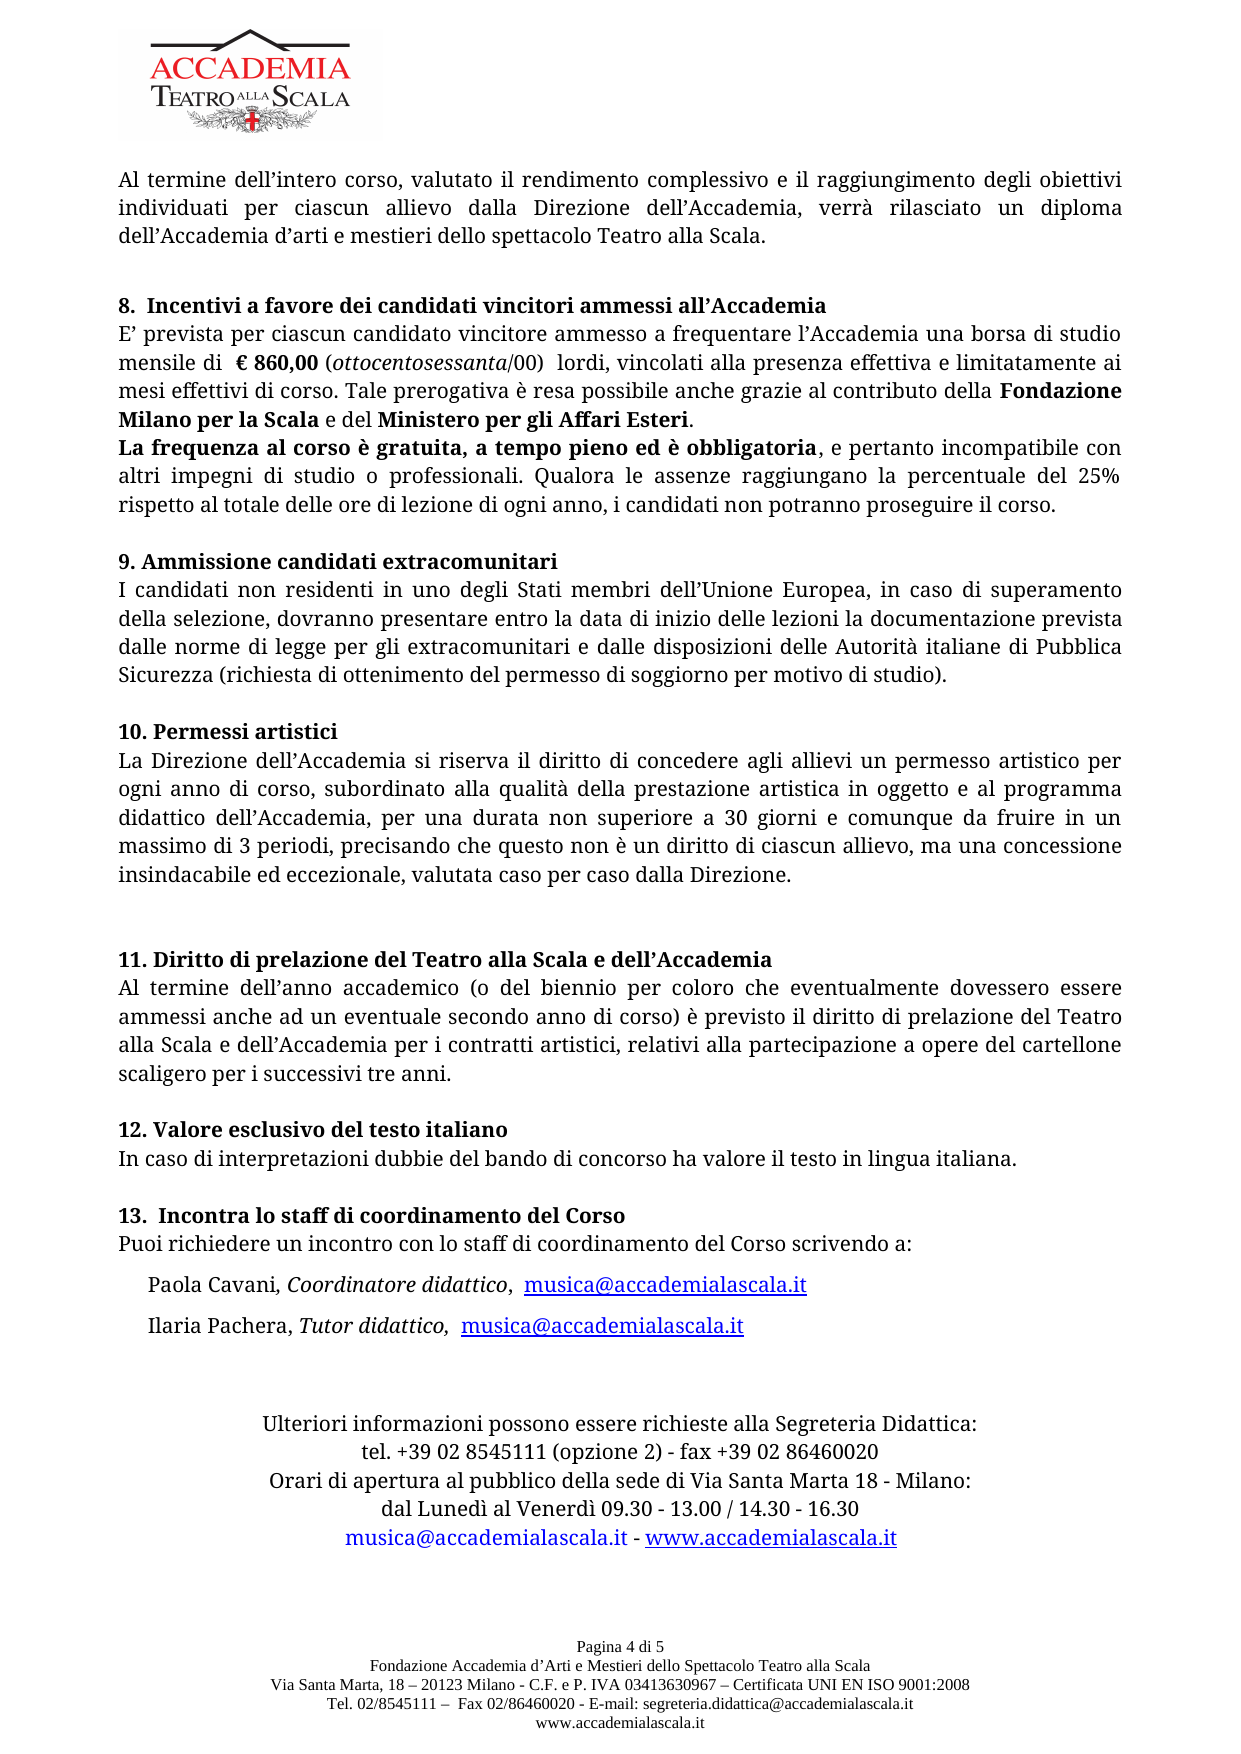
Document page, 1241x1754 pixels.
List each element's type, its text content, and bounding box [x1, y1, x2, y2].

text La Direzione dell’Accademia si riserva il diritto di concedere agli allievi un permesso artistico per ogni anno di corso, subordinato alla qualità della prestazione artistica in oggetto e al programma didattico dell’Accademia, per una durata non superiore a 30 giorni e comunque da fruire in un massimo di 3 periodi, precisando che questo non è un diritto di ciascun allievo, ma una concessione insindacabile ed eccezionale, valutata caso per caso dalla Direzione. [118, 746, 1124, 888]
text Puoi richiedere un incontro con lo staff di coordinamento del Corso scrivendo a: [118, 1229, 1122, 1258]
text Al termine dell’intero corso, valutato il rendimento complessivo e il raggiungimento degli obiettivi individuati per ciascun allievo dalla Direzione dell’Accademia, verrà rilasciato un diploma dell’Accademia d’arti e mestieri dello spettacolo Teatro alla Scala. [118, 165, 1124, 250]
text In caso di interpretazioni dubbie del bando di concorso ha valore il testo in lingua italiana. [118, 1144, 1124, 1172]
picture [118, 29, 383, 141]
text 13. Incontra lo staff di coordinamento del Corso [118, 1201, 1122, 1229]
text Al termine dell’anno accademico (o del biennio per coloro che eventualmente dovessero essere ammessi anche ad un eventuale secondo anno di corso) è previsto il diritto di prelazione del Teatro alla Scala e dell’Accademia per i contratti artistici, relativi alla partecipazione a opere del cartellone scaligero per i successivi tre anni. [118, 973, 1124, 1087]
text musica@accademialascala.it - www.accademialascala.it [118, 1523, 1124, 1551]
text Ulteriori informazioni possono essere richieste alla Segreteria Didattica: [118, 1409, 1122, 1437]
text 11. Diritto di prelazione del Teatro alla Scala e dell’Accademia [118, 945, 1124, 973]
text E’ prevista per ciascun candidato vincitore ammesso a frequentare l’Accademia una borsa di studio mensile di € 860,00 (ottocentosessanta/00) lordi, vincolati alla presenza effettiva e limitatamente ai mesi effettivi di corso. Tale prerogativa è resa possibile anche grazie al contributo della Fondazione Milano per la Scala e del Ministero per gli Affari Esteri. [118, 319, 1122, 433]
text La frequenza al corso è gratuita, a tempo pieno ed è obbligatoria, e pertanto incompatibile con altri impegni di studio o professionali. Qualora le assenze raggiungano la percentuale del 25% rispetto al totale delle ore di lezione di ogni anno, i candidati non potranno proseguire il corso. [118, 433, 1122, 518]
text Ilaria Pachera, Tutor didattico, musica@accademialascala.it [148, 1311, 1122, 1340]
list I candidati non residenti in uno degli Stati membri dell’Unione Europea, in caso di superamento della selezione, dovranno presentare entro la data di inizio delle lezioni la documentazione prevista dalle norme di legge per gli extracomunitari e dalle disposizioni delle Autorità italiane di Pubblica Sicurezza (richiesta di ottenimento del permesso di soggiorno per motivo di studio). [118, 575, 1124, 689]
list 9. Ammissione candidati extracomunitari [118, 547, 1124, 575]
text dal Lunedì al Venerdì 09.30 - 13.00 / 14.30 - 16.30 [118, 1494, 1122, 1523]
text tel. +39 02 8545111 (opzione 2) - fax +39 02 86460020 [118, 1437, 1122, 1466]
text 12. Valore esclusivo del testo italiano [118, 1116, 1124, 1144]
text Paola Cavani, Coordinatore didattico, musica@accademialascala.it [148, 1270, 1122, 1299]
text 8. Incentivi a favore dei candidati vincitori ammessi all’Accademia [118, 291, 1124, 319]
list 10. Permessi artistici [118, 717, 1124, 746]
text Orari di apertura al pubblico della sede di Via Santa Marta 18 - Milano: [118, 1466, 1122, 1494]
